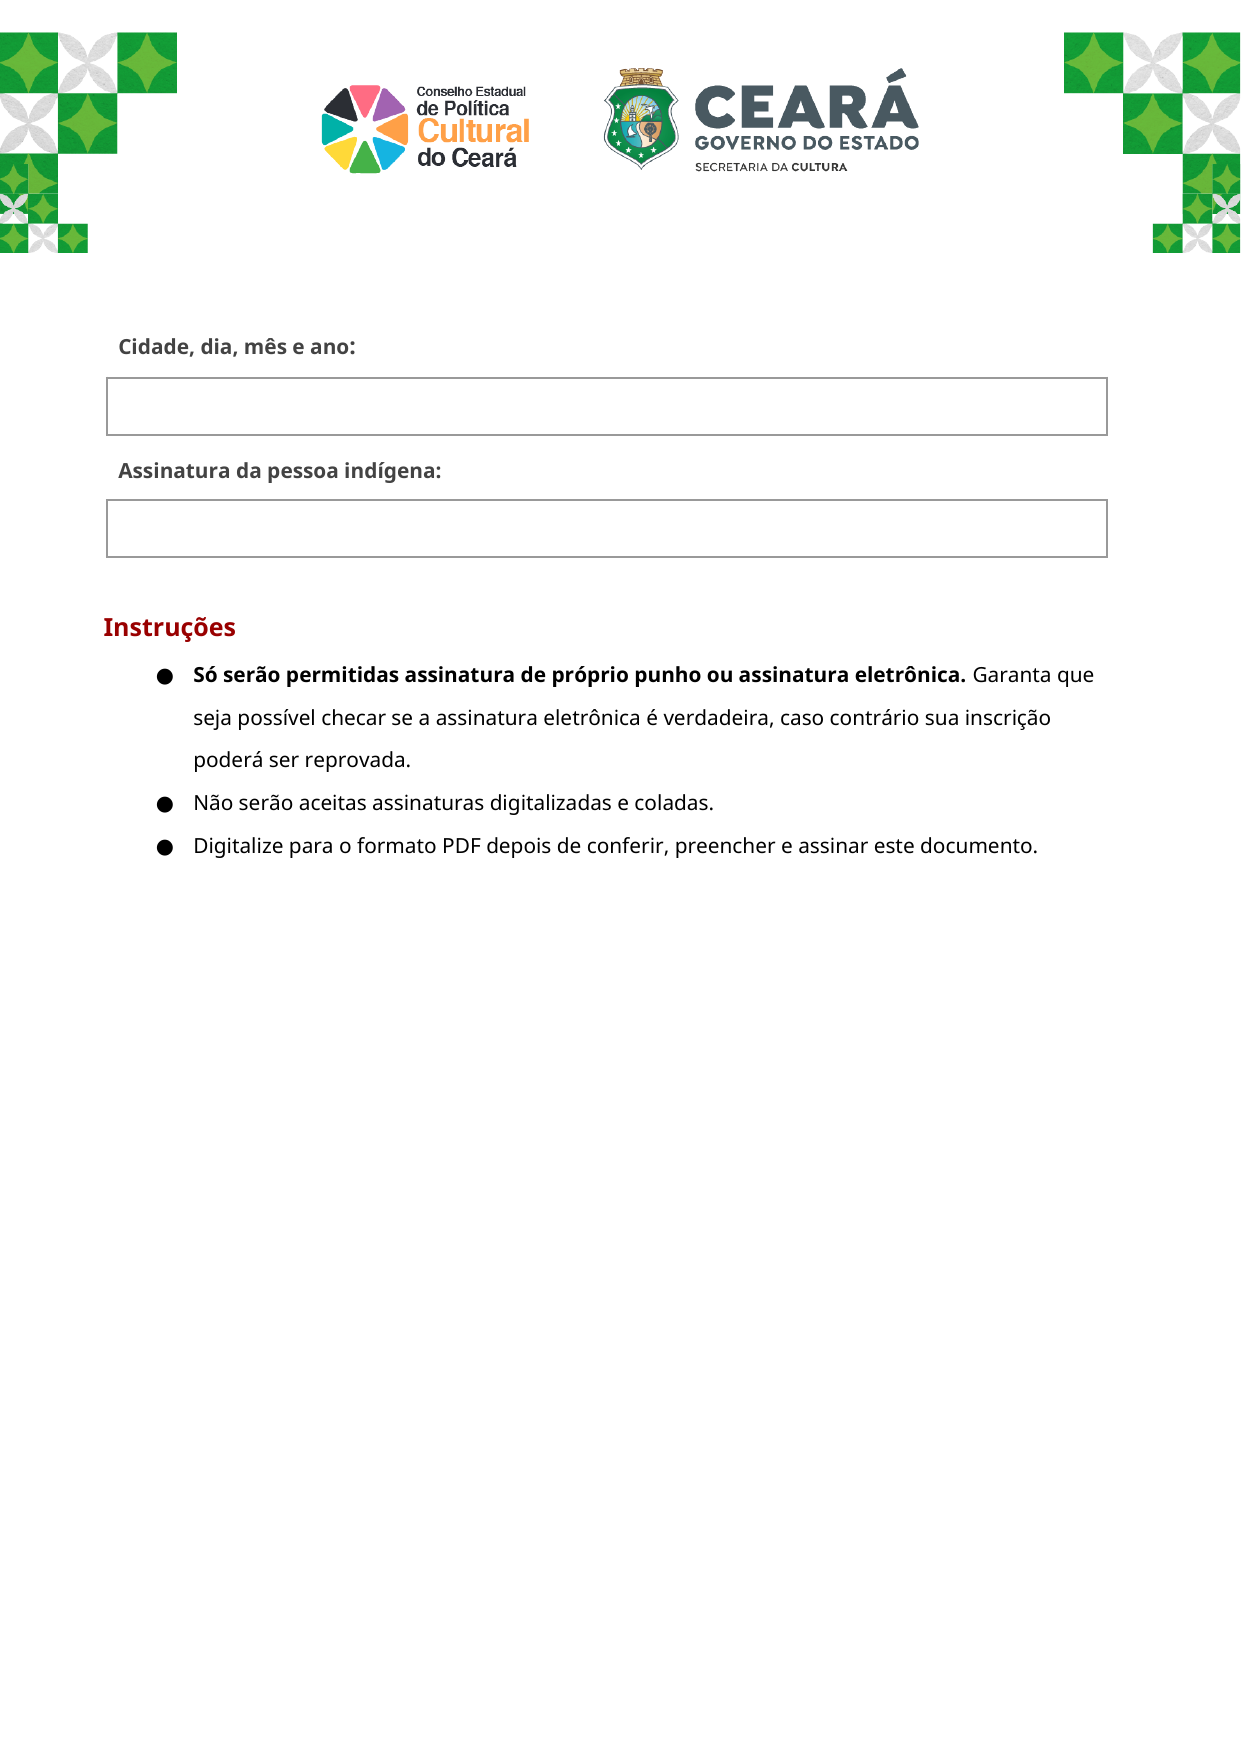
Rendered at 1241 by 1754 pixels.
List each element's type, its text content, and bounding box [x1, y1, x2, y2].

table_header [108, 501, 1106, 556]
list Digitalize para o formato PDF depois de conferir, preencher e assinar este documento. [156, 831, 1123, 859]
list Só serão permitidas assinatura de próprio punho ou assinatura eletrônica. Garanta que seja possível checar se a assinatura eletrônica é verdadeira, caso contrário sua inscrição poderá ser reprovada. [156, 660, 1123, 774]
text Assinatura da pessoa indígena: [118, 457, 1122, 485]
text Instruções [103, 609, 1123, 643]
list Não serão aceitas assinaturas digitalizadas e coladas. [156, 788, 1123, 817]
table_header [108, 379, 1106, 434]
text Cidade, dia, mês e ano: [118, 330, 1122, 361]
picture [0, 32, 1241, 253]
